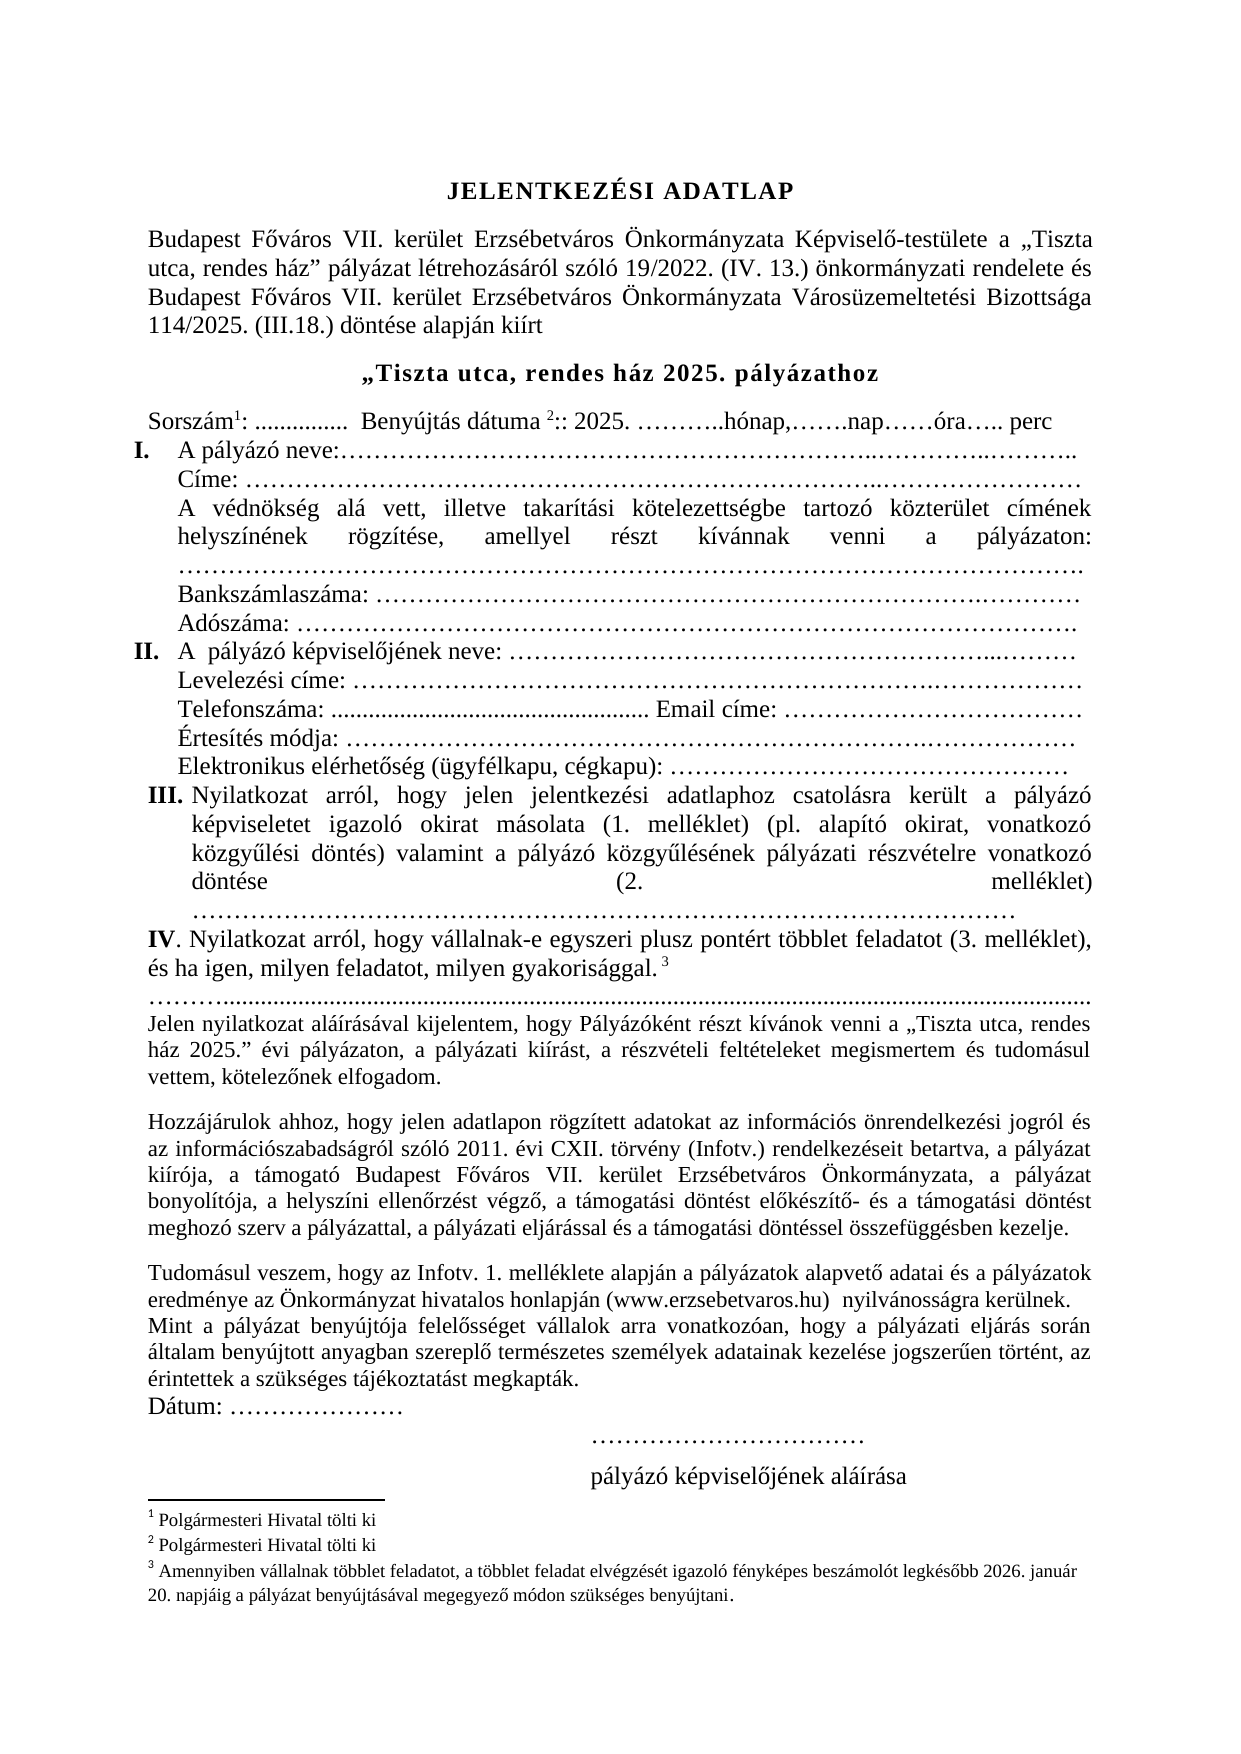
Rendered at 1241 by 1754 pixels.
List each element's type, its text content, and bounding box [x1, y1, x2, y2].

list A pályázó neve:………………………………………………………..…………..……….. [133, 435, 1093, 464]
text ………........................................................................................................................................... [148, 981, 1093, 1010]
text Bankszámlaszáma: ……………………………………………………………….………… [177, 579, 1093, 608]
text pályázó képviselőjének aláírása [573, 1461, 1093, 1490]
text IV. Nyilatkozat arról, hogy vállalnak-e egyszeri plusz pontért többlet feladatot (3. melléklet), és ha igen, milyen feladatot, milyen gyakorisággal. [148, 924, 1093, 981]
text A védnökség alá vett, illetve takarítási kötelezettségbe tartozó közterület címének helyszínének rögzítése, amellyel részt kívánnak venni a pályázaton: ………………………………………………………………………………………………. [177, 493, 1093, 579]
text Tudomásul veszem, hogy az Infotv. 1. melléklete alapján a pályázatok alapvető adatai és a pályázatok eredménye az Önkormányzat hivatalos honlapján (www.erzsebetvaros.hu) nyilvánosságra kerülnek. [148, 1259, 1093, 1312]
text Adószáma: …………………………………………………………………………………. [177, 608, 1093, 636]
text Címe: …………………………………………………………………..…………………… [177, 464, 1093, 493]
text Mint a pályázat benyújtója felelősséget vállalok arra vonatkozóan, hogy a pályázati eljárás során általam benyújtott anyagban szereplő természetes személyek adatainak kezelése jogszerűen történt, az érintettek a szükséges tájékoztatást megkapták. [148, 1312, 1093, 1391]
text Értesítés módja: …………………………………………………………….……………… [177, 723, 1093, 751]
list A pályázó képviselőjének neve: …………………………………………………...……… [133, 636, 1093, 665]
text „Tiszta utca, rendes ház 2025. pályázathoz [148, 358, 1093, 387]
text Telefonszáma: ................................................... Email címe: ……………………………… [177, 694, 1093, 723]
text JELENTKEZÉSI ADATLAP [148, 176, 1093, 205]
text Jelen nyilatkozat aláírásával kijelentem, hogy Pályázóként részt kívánok venni a „Tiszta utca, rendes ház 2025.” évi pályázaton, a pályázati kiírást, a részvételi feltételeket megismertem és tudomásul vettem, kötelezőnek elfogadom. [148, 1010, 1093, 1089]
text Budapest Főváros VII. kerület Erzsébetváros Önkormányzata Képviselő-testülete a „Tiszta utca, rendes ház” pályázat létrehozásáról szóló 19/2022. (IV. 13.) önkormányzati rendelete és Budapest Főváros VII. kerület Erzsébetváros Önkormányzata Városüzemeltetési Bizottsága 114/2025. (III.18.) döntése alapján kiírt [148, 224, 1093, 339]
text Elektronikus elérhetőség (ügyfélkapu, cégkapu): ………………………………………… [177, 751, 1093, 780]
text Dátum: ………………… [148, 1391, 1093, 1420]
text Hozzájárulok ahhoz, hogy jelen adatlapon rögzített adatokat az információs önrendelkezési jogról és az információszabadságról szóló 2011. évi CXII. törvény (Infotv.) rendelkezéseit betartva, a pályázat kiírója, a támogató Budapest Főváros VII. kerület Erzsébetváros Önkormányzata, a pályázat bonyolítója, a helyszíni ellenőrzést végző, a támogatási döntést előkészítő- és a támogatási döntést meghozó szerv a pályázattal, a pályázati eljárással és a támogatási döntéssel összefüggésben kezelje. [148, 1108, 1093, 1240]
text Levelezési címe: …………………………………………………………….……………… [177, 665, 1093, 694]
text …………………………… [573, 1420, 1093, 1448]
text Sorszám: ............... Benyújtás dátuma :: 2025. ………..hónap,…….nap……óra….. perc [148, 406, 1093, 435]
list Nyilatkozat arról, hogy jelen jelentkezési adatlaphoz csatolásra került a pályázó képviseletet igazoló okirat másolata (1. melléklet) (pl. alapító okirat, vonatkozó közgyűlési döntés) valamint a pályázó közgyűlésének pályázati részvételre vonatkozó döntése (2. melléklet) ……………………………………………………………………………………… [148, 780, 1093, 924]
